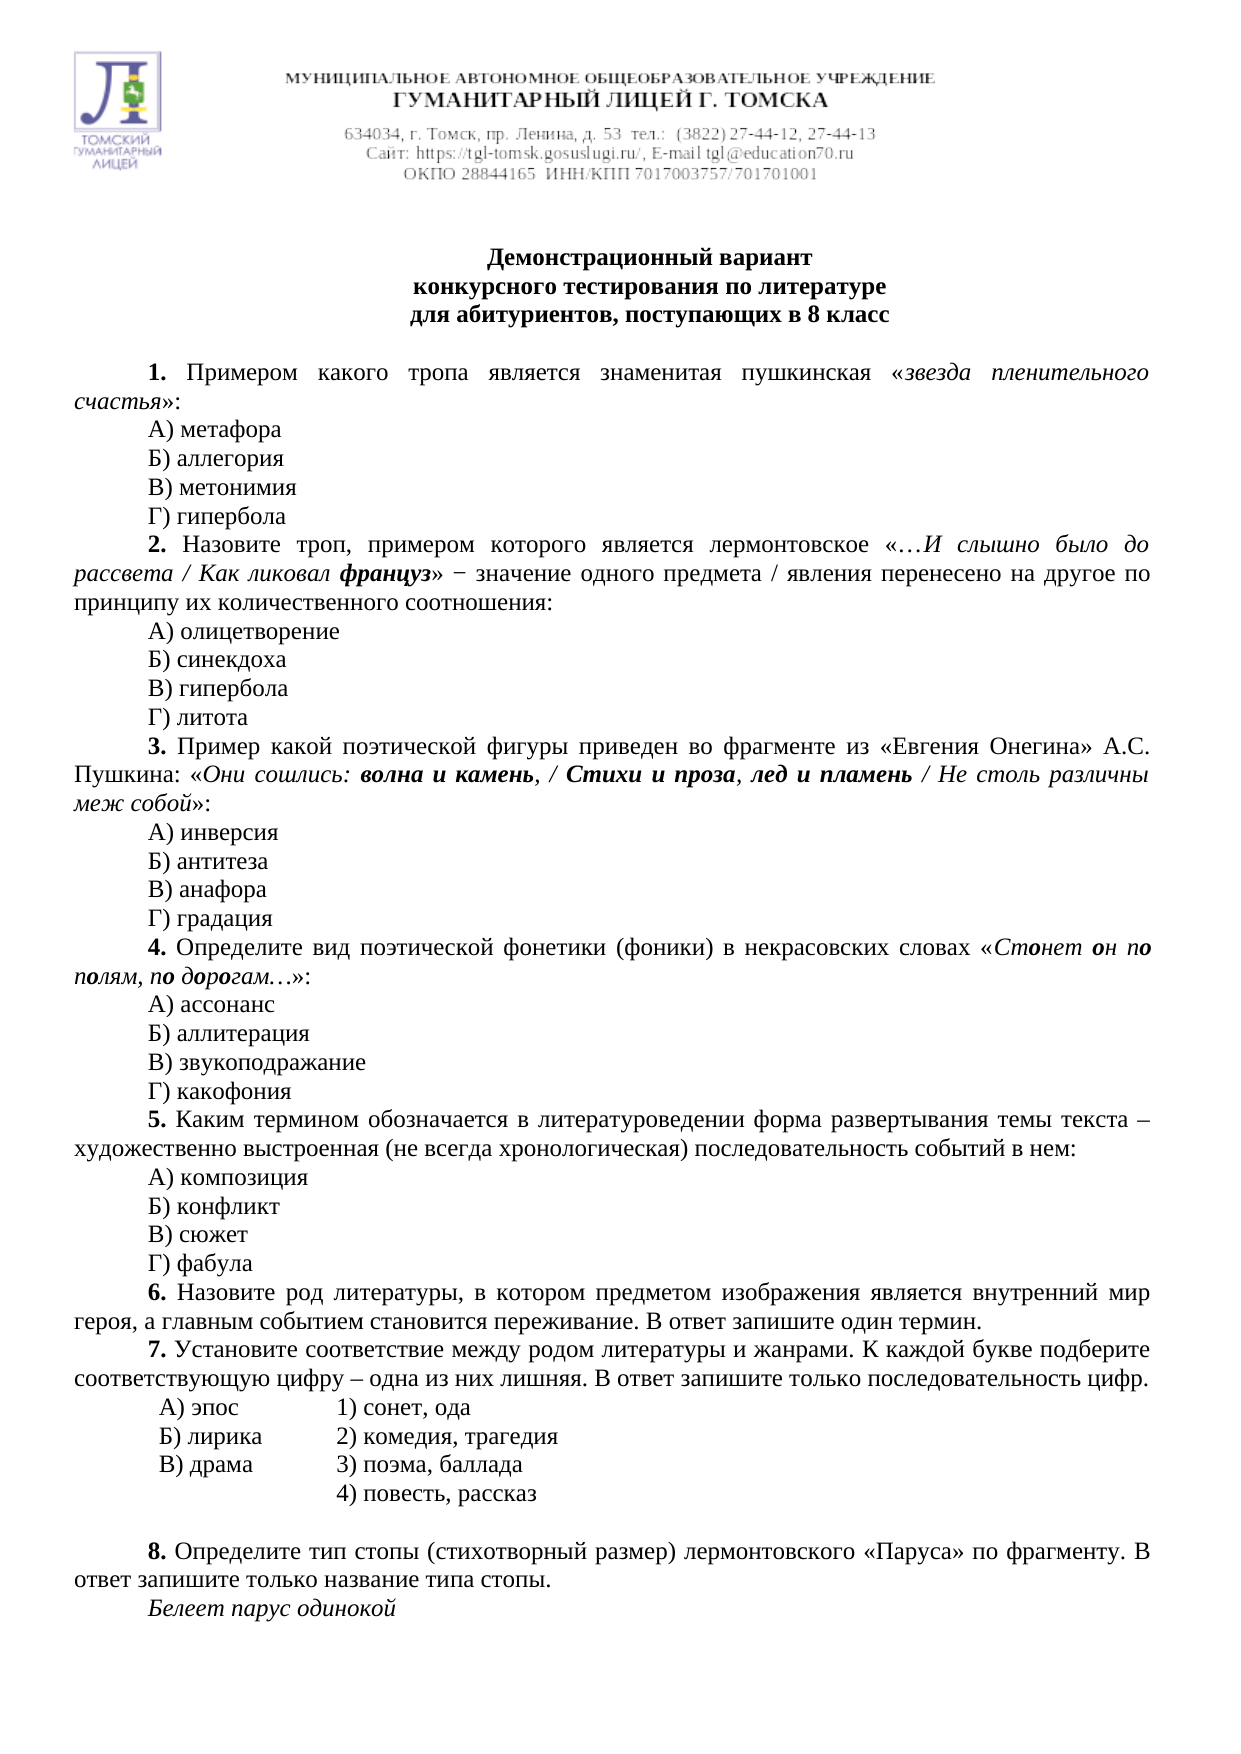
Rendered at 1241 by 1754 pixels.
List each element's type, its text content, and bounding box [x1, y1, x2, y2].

text В) анафора [74, 874, 1152, 903]
text А) композиция [74, 1162, 1152, 1191]
text А) олицетворение [74, 616, 1152, 644]
text 8. Определите тип стопы (стихотворный размер) лермонтовского «Паруса» по фрагменту. В ответ запишите только название типа стопы. [74, 1536, 1152, 1593]
text 7. Установите соответствие между родом литературы и жанрами. К каждой букве подберите соответствующую цифру – одна из них лишняя. В ответ запишите только последовательность цифр. [74, 1334, 1152, 1392]
text В) сюжет [74, 1219, 1152, 1248]
text Б) аллитерация [74, 1018, 1152, 1047]
text А) инверсия [74, 817, 1152, 846]
text Г) какофония [74, 1076, 1152, 1104]
text 1. Примером какого тропа является знаменитая пушкинская «звезда пленительного счастья»: [74, 357, 1152, 414]
text А) метафора [74, 414, 1152, 443]
text Г) литота [74, 702, 1152, 731]
text конкурсного тестирования по литературе [74, 271, 1152, 299]
text Белеет парус одинокой [74, 1593, 1152, 1622]
text Г) фабула [74, 1248, 1152, 1277]
table_header А) эпос Б) лирика В) драма [147, 1392, 325, 1507]
text В) звукоподражание [74, 1047, 1152, 1076]
table_header 1) сонет, ода 2) комедия, трагедия 3) поэма, баллада 4) повесть, рассказ [325, 1392, 974, 1507]
text 5. Каким термином обозначается в литературоведении форма развертывания темы текста – художественно выстроенная (не всегда хронологическая) последовательность событий в нем: [74, 1104, 1152, 1162]
text В) гипербола [74, 673, 1152, 702]
text 2. Назовите троп, примером которого является лермонтовское «…И слышно было до рассвета / Как ликовал француз» − значение одного предмета / явления перенесено на другое по принципу их количественного соотношения: [74, 529, 1152, 616]
text Г) градация [74, 903, 1152, 932]
text В) метонимия [74, 472, 1152, 501]
text 6. Назовите род литературы, в котором предметом изображения является внутренний мир героя, а главным событием становится переживание. В ответ запишите один термин. [74, 1277, 1152, 1334]
text Г) гипербола [74, 501, 1152, 529]
text Б) синекдоха [74, 644, 1152, 673]
text 3. Пример какой поэтической фигуры приведен во фрагменте из «Евгения Онегина» А.С. Пушкина: «Они сошлись: волна и камень, / Стихи и проза, лед и пламень / Не столь различны меж собой»: [74, 731, 1152, 817]
text для абитуриентов, поступающих в 8 класс [74, 299, 1152, 328]
text 4. Определите вид поэтической фонетики (фоники) в некрасовских словах «Стонет он по полям, по дорогам…»: [74, 932, 1152, 989]
text Б) конфликт [74, 1191, 1152, 1219]
text Б) антитеза [74, 846, 1152, 874]
text Демонстрационный вариант [74, 242, 1152, 271]
text А) ассонанс [74, 989, 1152, 1018]
text Б) аллегория [74, 443, 1152, 472]
